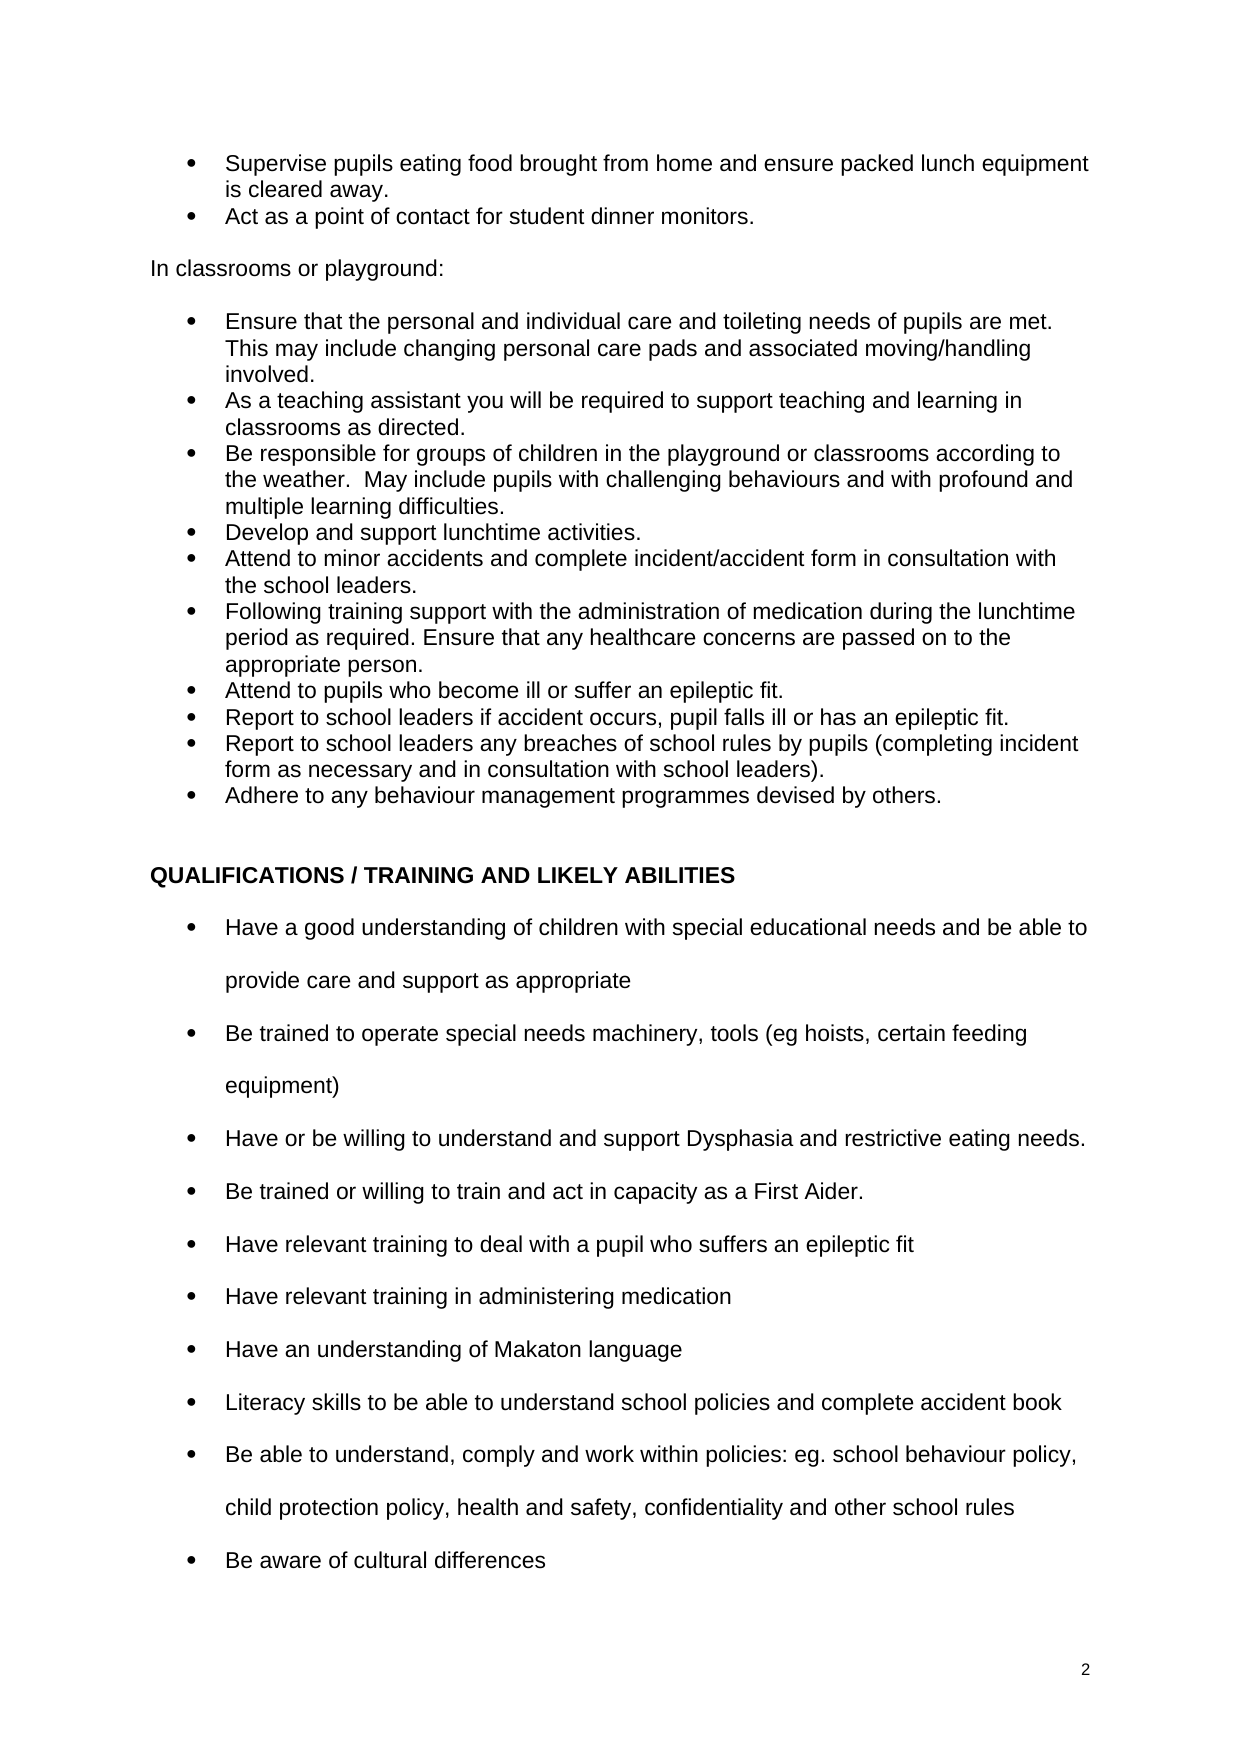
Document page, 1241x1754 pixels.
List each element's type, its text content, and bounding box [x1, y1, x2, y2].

list Have relevant training to deal with a pupil who suffers an epileptic fit [187, 1231, 1090, 1257]
list Literacy skills to be able to understand school policies and complete accident book [187, 1389, 1090, 1415]
list Act as a point of contact for student dinner monitors. [187, 203, 1090, 229]
list Following training support with the administration of medication during the lunchtime period as required. Ensure that any healthcare concerns are passed on to the appropriate person. [187, 598, 1090, 677]
list Attend to minor accidents and complete incident/accident form in consultation with the school leaders. [187, 545, 1090, 598]
list Be trained or willing to train and act in capacity as a First Aider. [187, 1178, 1090, 1204]
list Report to school leaders any breaches of school rules by pupils (completing incident form as necessary and in consultation with school leaders). [187, 730, 1090, 782]
text In classrooms or playground: [150, 255, 1090, 282]
list Be responsible for groups of children in the playground or classrooms according to the weather. May include pupils with challenging behaviours and with profound and multiple learning difficulties. [187, 440, 1090, 519]
list Develop and support lunchtime activities. [187, 519, 1090, 545]
list Report to school leaders if accident occurs, pupil falls ill or has an epileptic fit. [187, 703, 1090, 730]
list As a teaching assistant you will be required to support teaching and learning in classrooms as directed. [187, 387, 1090, 440]
list Supervise pupils eating food brought from home and ensure packed lunch equipment is cleared away. [187, 150, 1090, 203]
list Be able to understand, comply and work within policies: eg. school behaviour policy, child protection policy, health and safety, confidentiality and other school rules [187, 1441, 1090, 1520]
list Be trained to operate special needs machinery, tools (eg hoists, certain feeding equipment) [187, 1020, 1090, 1099]
list Have a good understanding of children with special educational needs and be able to provide care and support as appropriate [187, 914, 1090, 993]
subtitle Have an understanding of Makaton language [187, 1336, 1090, 1362]
list Be aware of cultural differences [187, 1547, 1090, 1573]
subtitle QUALIFICATIONS / TRAINING AND LIKELY ABILITIES [150, 862, 1090, 888]
list Have or be willing to understand and support Dysphasia and restrictive eating needs. [187, 1125, 1090, 1151]
subtitle Have relevant training in administering medication [187, 1283, 1090, 1309]
list Adhere to any behaviour management programmes devised by others. [187, 782, 1090, 809]
list Attend to pupils who become ill or suffer an epileptic fit. [187, 677, 1090, 703]
